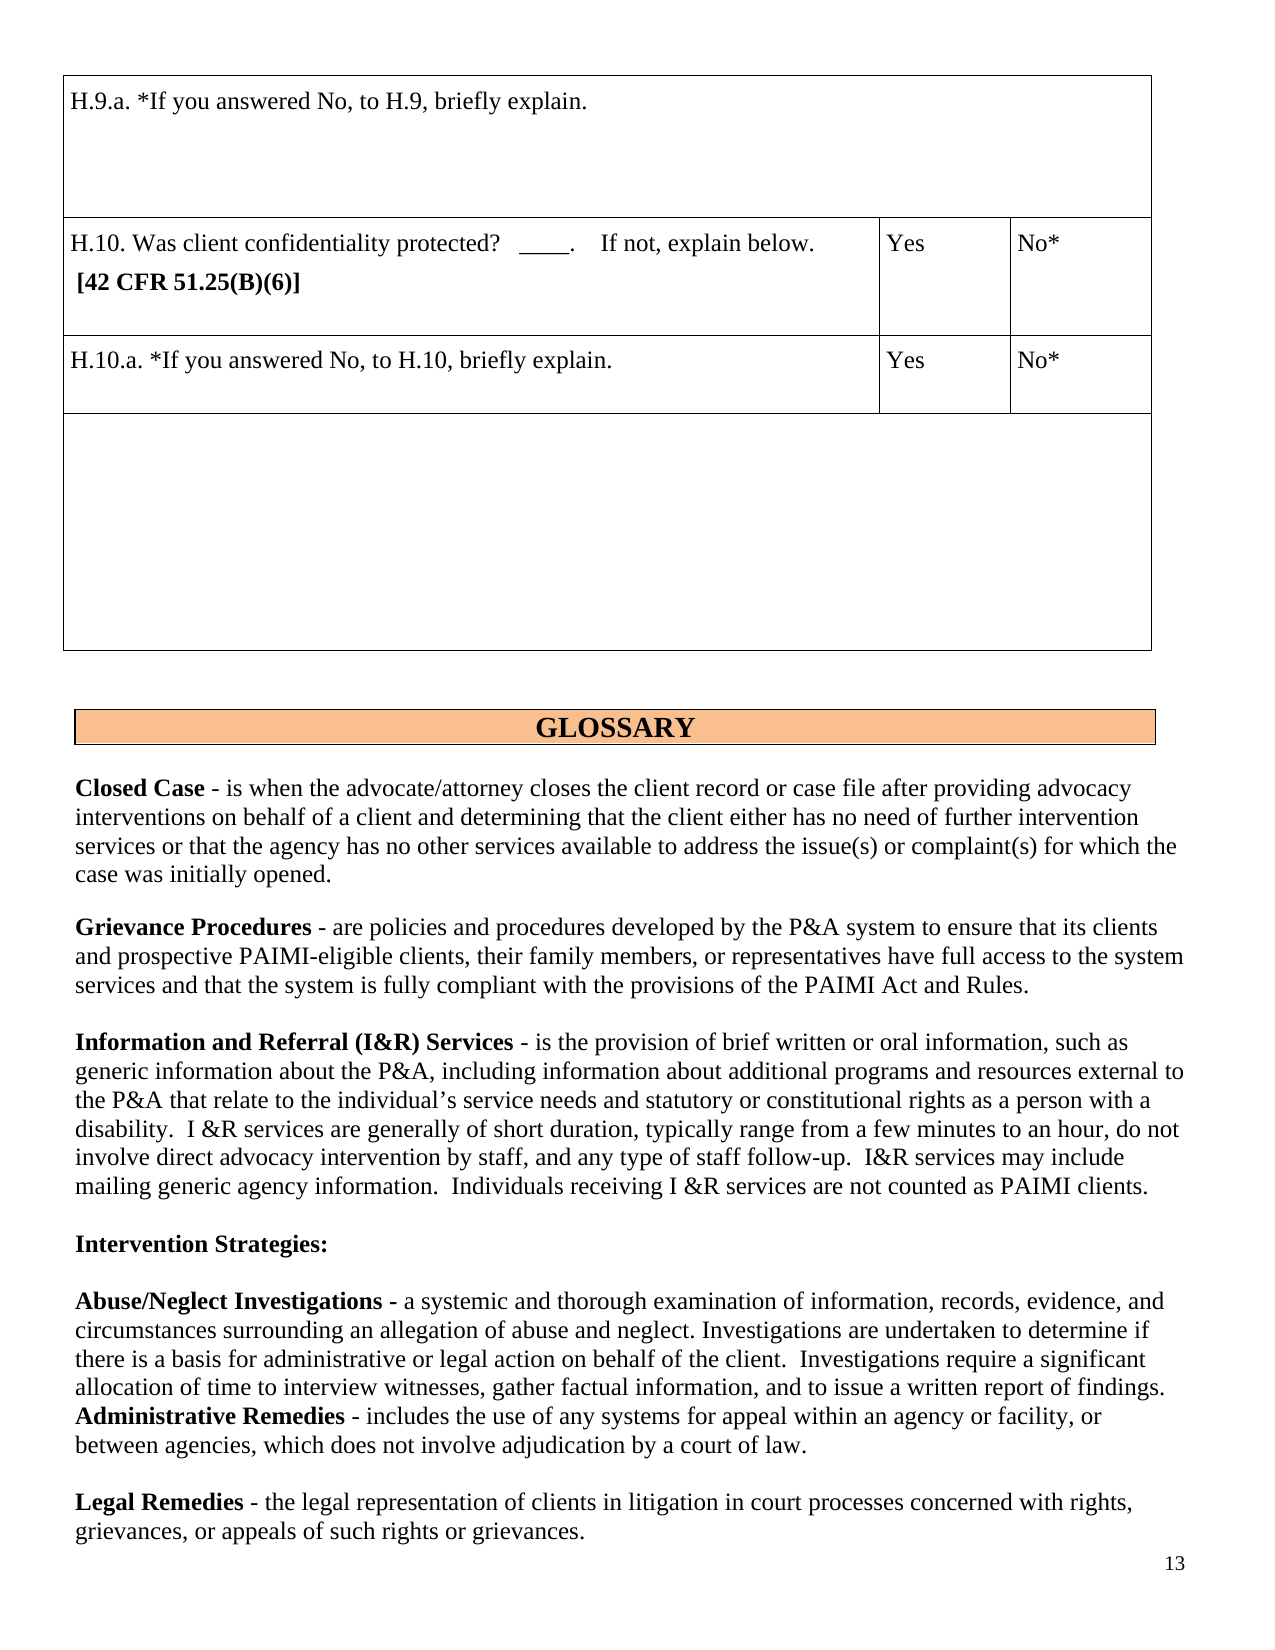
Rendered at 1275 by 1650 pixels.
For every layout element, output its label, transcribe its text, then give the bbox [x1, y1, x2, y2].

list Closed Case - is when the advocate/attorney closes the client record or case file after providing advocacy interventions on behalf of a client and determining that the client either has no need of further intervention services or that the agency has no other services available to address the issue(s) or complaint(s) for which the case was initially opened. [75, 773, 1185, 888]
text Legal Remedies - the legal representation of clients in litigation in court processes concerned with rights, grievances, or appeals of such rights or grievances. [75, 1487, 1185, 1545]
table_cell No* [1011, 218, 1151, 334]
table_cell H.9.a. *If you answered No, H.9, briefly explain. [64, 76, 1151, 217]
table_cell H.10. Was client confidentiality protected? ____. If not, explain below. [42 CFR 51.25(B)(6)] [64, 218, 879, 334]
table_cell Yes [880, 336, 1010, 413]
table_cell [64, 414, 1151, 650]
text Abuse/Neglect Investigations - a systemic and thorough examination of information, records, evidence, and circumstances surrounding an allegation of abuse and neglect. Investigations are undertaken determine if there is a basis for administrative or legal action on behalf of the client. Investigations require a significant allocation of time to interview witnesses, gather factual information, and to issue a written report of findings. [75, 1286, 1185, 1401]
list Information and Referral (I&R) Services - is the provision of brief written or oral information, such as generic information about the P&A, including information about additional programs and resources external to the P&A that relate to the individual’s service needs and statutory or constitutional rights as a person with a disability. I &R services are generally of short duration, typically range from a few minutes to an hour, do not involve direct advocacy intervention by staff, and any type of staff follow-up. I&R services may include mailing generic agency information. Individuals receiving I &R services are not counted as PAIMI clients. [75, 1027, 1185, 1200]
table_header GLOSSARY [76, 710, 1155, 743]
table_cell No* [1011, 336, 1151, 413]
table_cell H.10.a. *If you answered No, H.10, briefly explain. [64, 336, 879, 413]
list Intervention Strategies: [75, 1229, 1185, 1257]
list Grievance Procedures - are policies and procedures developed by the P&A system to ensure that its clients and prospective PAIMI-eligible clients, their family members, or representatives have full access to the system services and that the system is fully compliant with the provisions of the PAIMI Act and Rules. [75, 912, 1185, 999]
table_cell Yes [880, 218, 1010, 334]
text Administrative Remedies - includes the use of any systems for appeal within an agency or facility, or between agencies, which does not involve adjudication by a court of law. [75, 1401, 1185, 1459]
